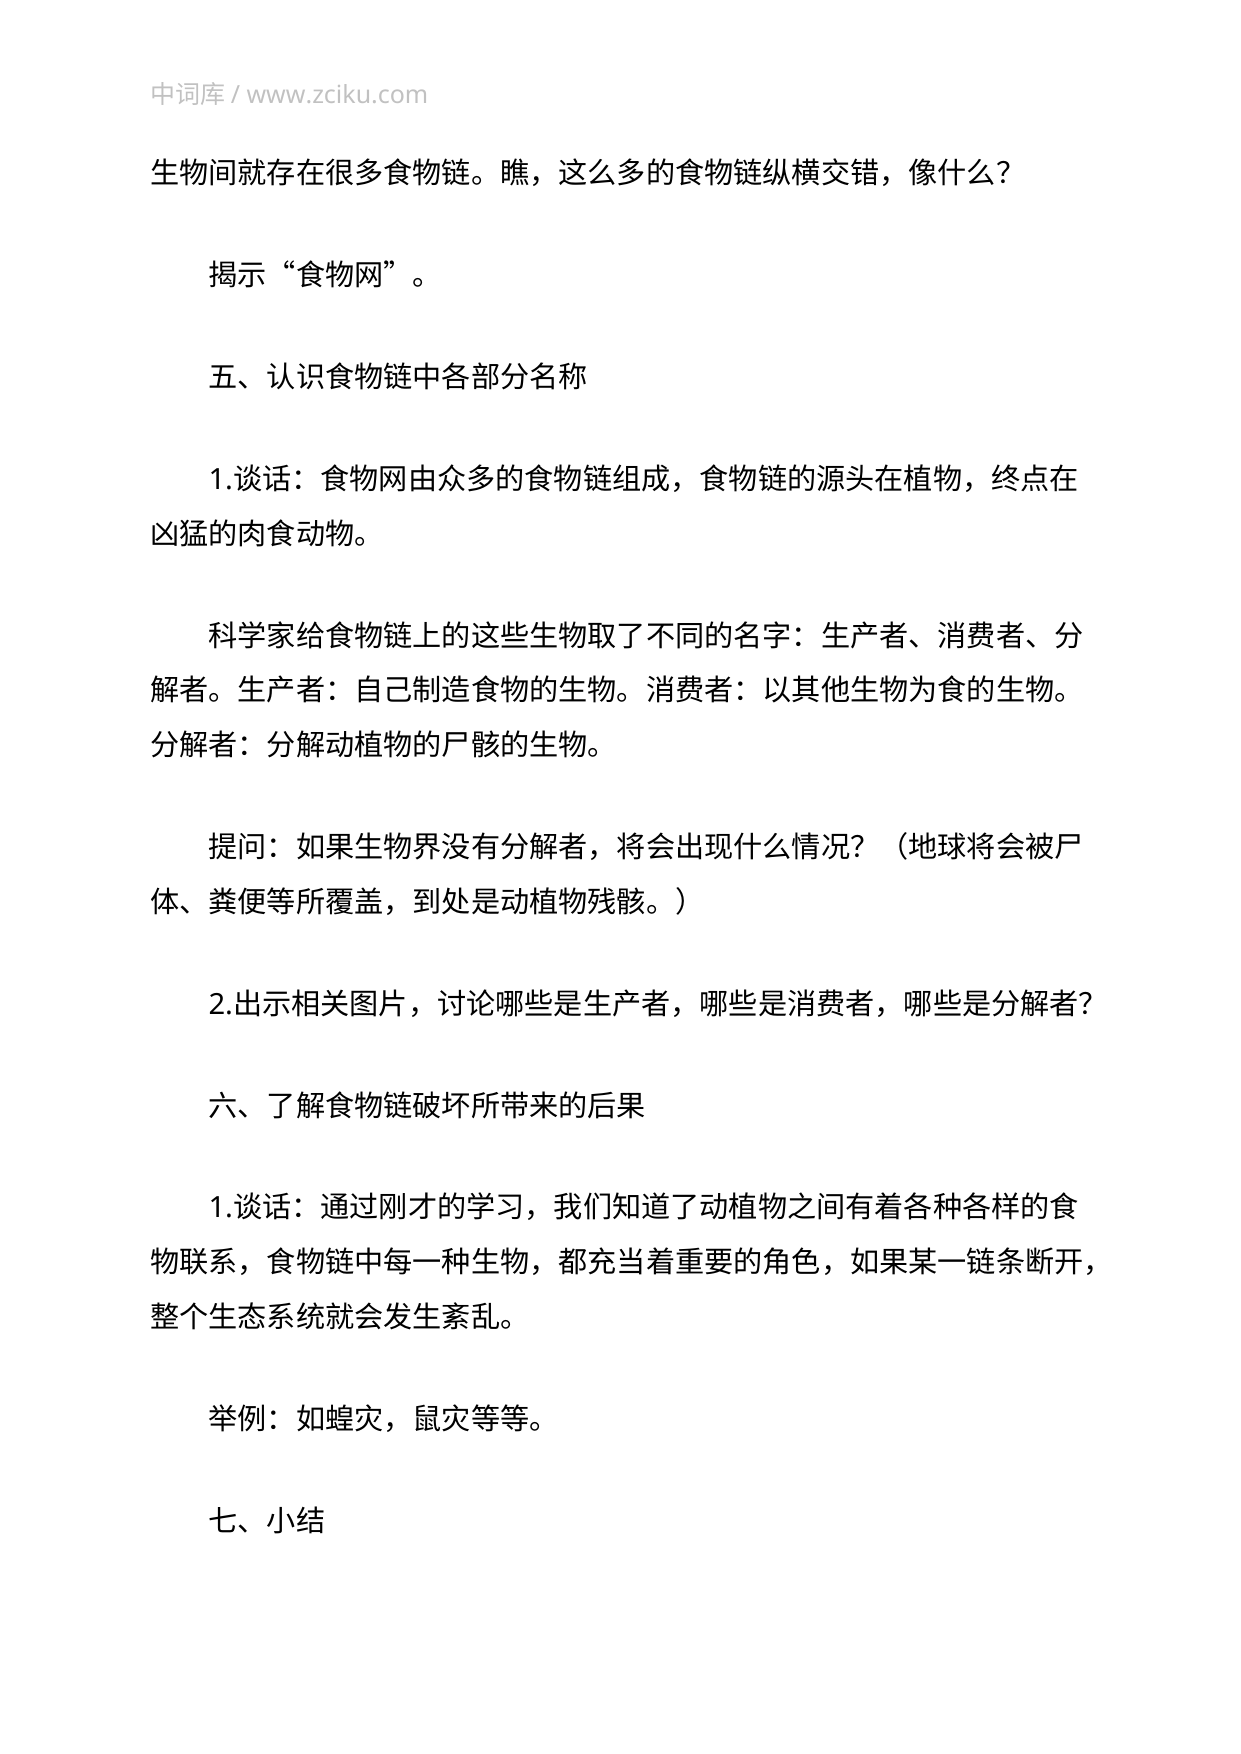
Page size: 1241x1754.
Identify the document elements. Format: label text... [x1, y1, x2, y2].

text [150, 150, 1090, 192]
text 2.出示相关图片，讨论哪些是生产者，哪些是消费者，哪些是分解者？ [150, 980, 1090, 1023]
text 五、认识食物链中各部分名称 [150, 353, 1090, 396]
text 1.谈话：通过刚才的学习，我们知道了动植物之间有着各种各样的食物联系，食物链中每一种生物，都充当着重要的角色，如果某一链条断开，整个生态系统就会发生紊乱。 [150, 1184, 1090, 1336]
text 科学家给食物链上的这些生物取了不同的名字：生产者、消费者、分解者。生产者：自己制造食物的生物。消费者：以其他生物为食的生物。分解者：分解动植物的尸骸的生物。 [150, 612, 1090, 764]
text 六、了解食物链破坏所带来的后果 [150, 1082, 1090, 1124]
text 提问：如果生物界没有分解者，将会出现什么情况？（地球将会被尸体、粪便等所覆盖，到处是动植物残骸。） [150, 824, 1090, 921]
text 揭示“食物网”。 [150, 252, 1090, 294]
text 1.谈话：食物网由众多的食物链组成，食物链的源头在植物，终点在凶猛的肉食动物。 [150, 455, 1090, 553]
text 七、小结 [150, 1497, 1090, 1540]
text 举例：如蝗灾，鼠灾等等。 [150, 1396, 1090, 1438]
